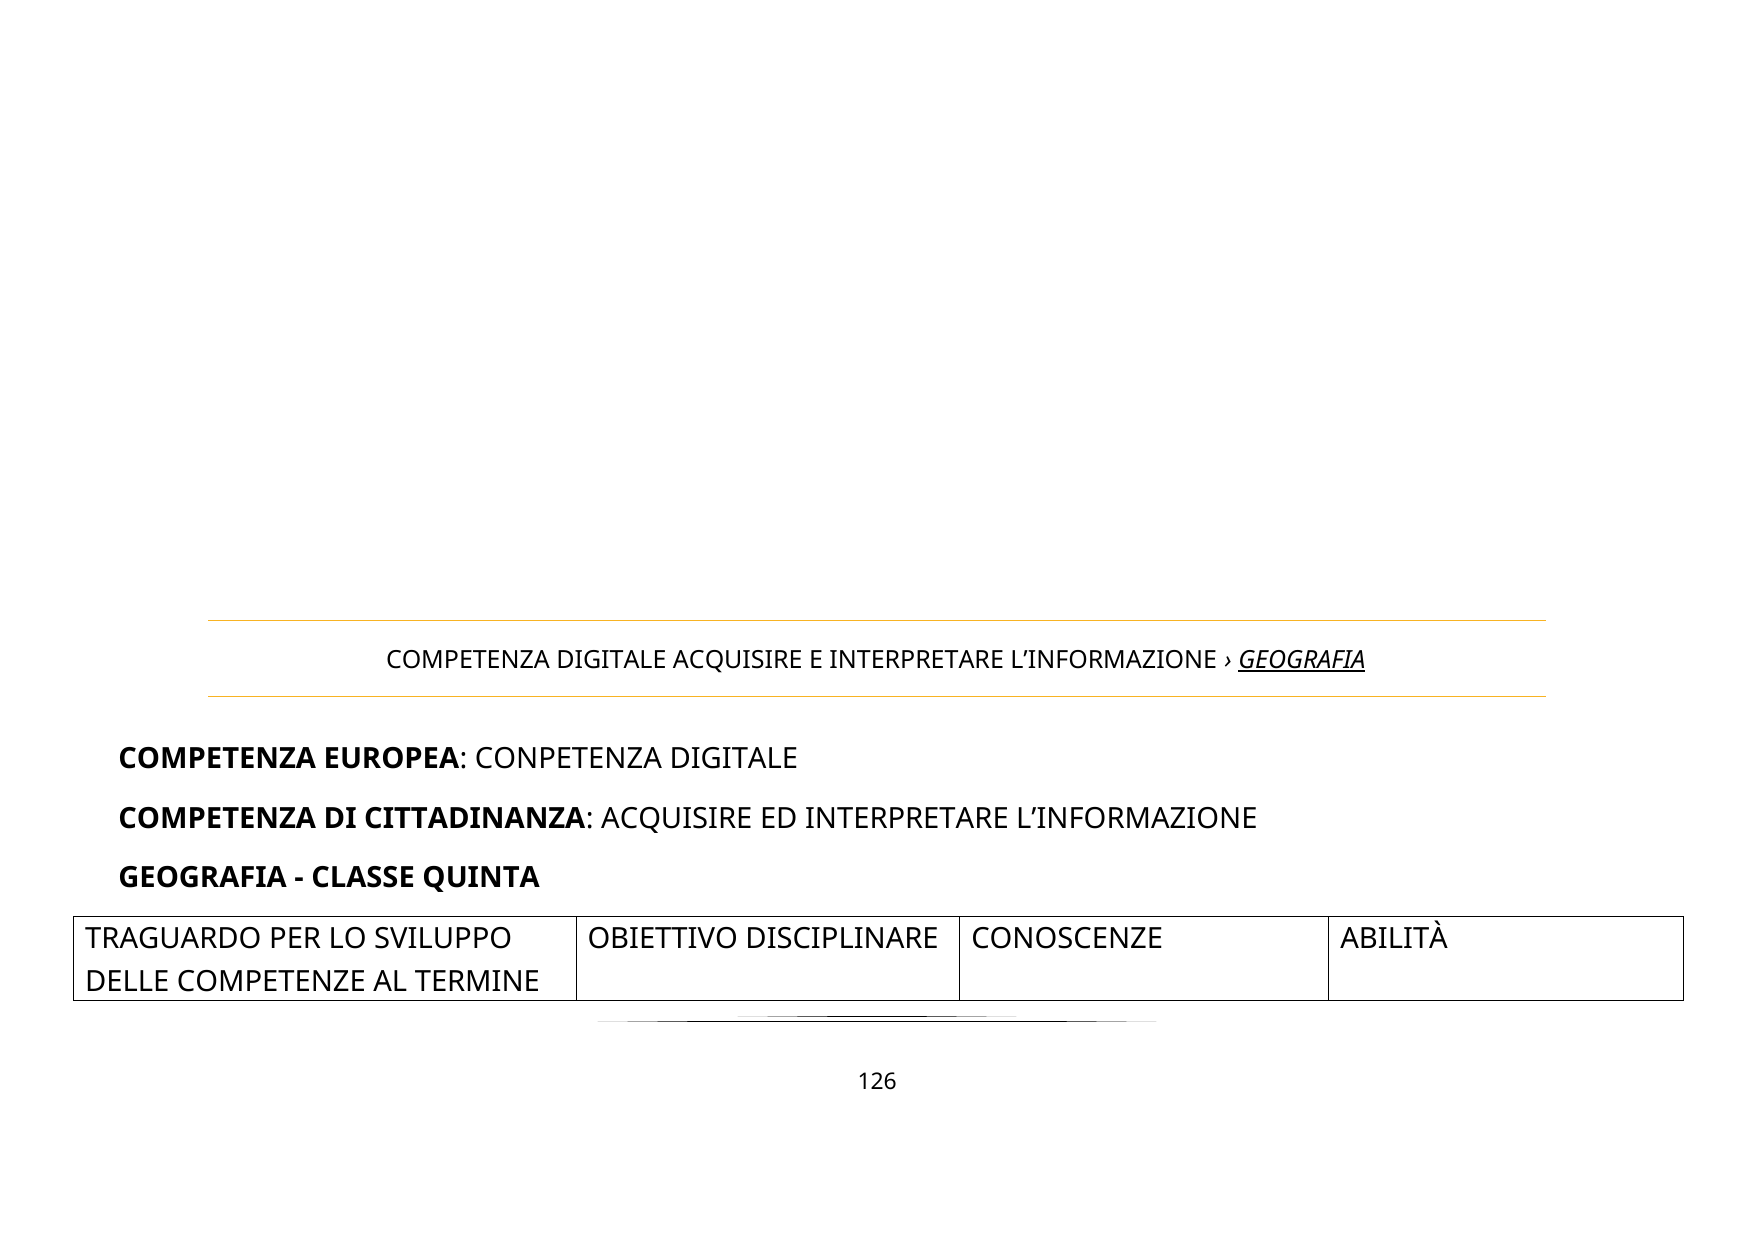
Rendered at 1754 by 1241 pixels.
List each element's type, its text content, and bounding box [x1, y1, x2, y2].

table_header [74, 917, 576, 999]
text COMPETENZA EUROPEA: CONPETENZA DIGITALE [118, 737, 1636, 777]
table_header CONOSCENZE [960, 917, 1328, 999]
table_header ABILITÀ [1329, 917, 1683, 999]
text COMPETENZA DI CITTADINANZA: ACQUISIRE ED INTERPRETARE L’INFORMAZIONE [118, 797, 1636, 837]
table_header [577, 917, 959, 999]
text GEOGRAFIA - CLASSE QUINTA [118, 856, 1636, 896]
text COMPETENZA DIGITALE ACQUISIRE E INTERPRETARE L’INFORMAZIONE › GEOGRAFIA [208, 621, 1546, 696]
